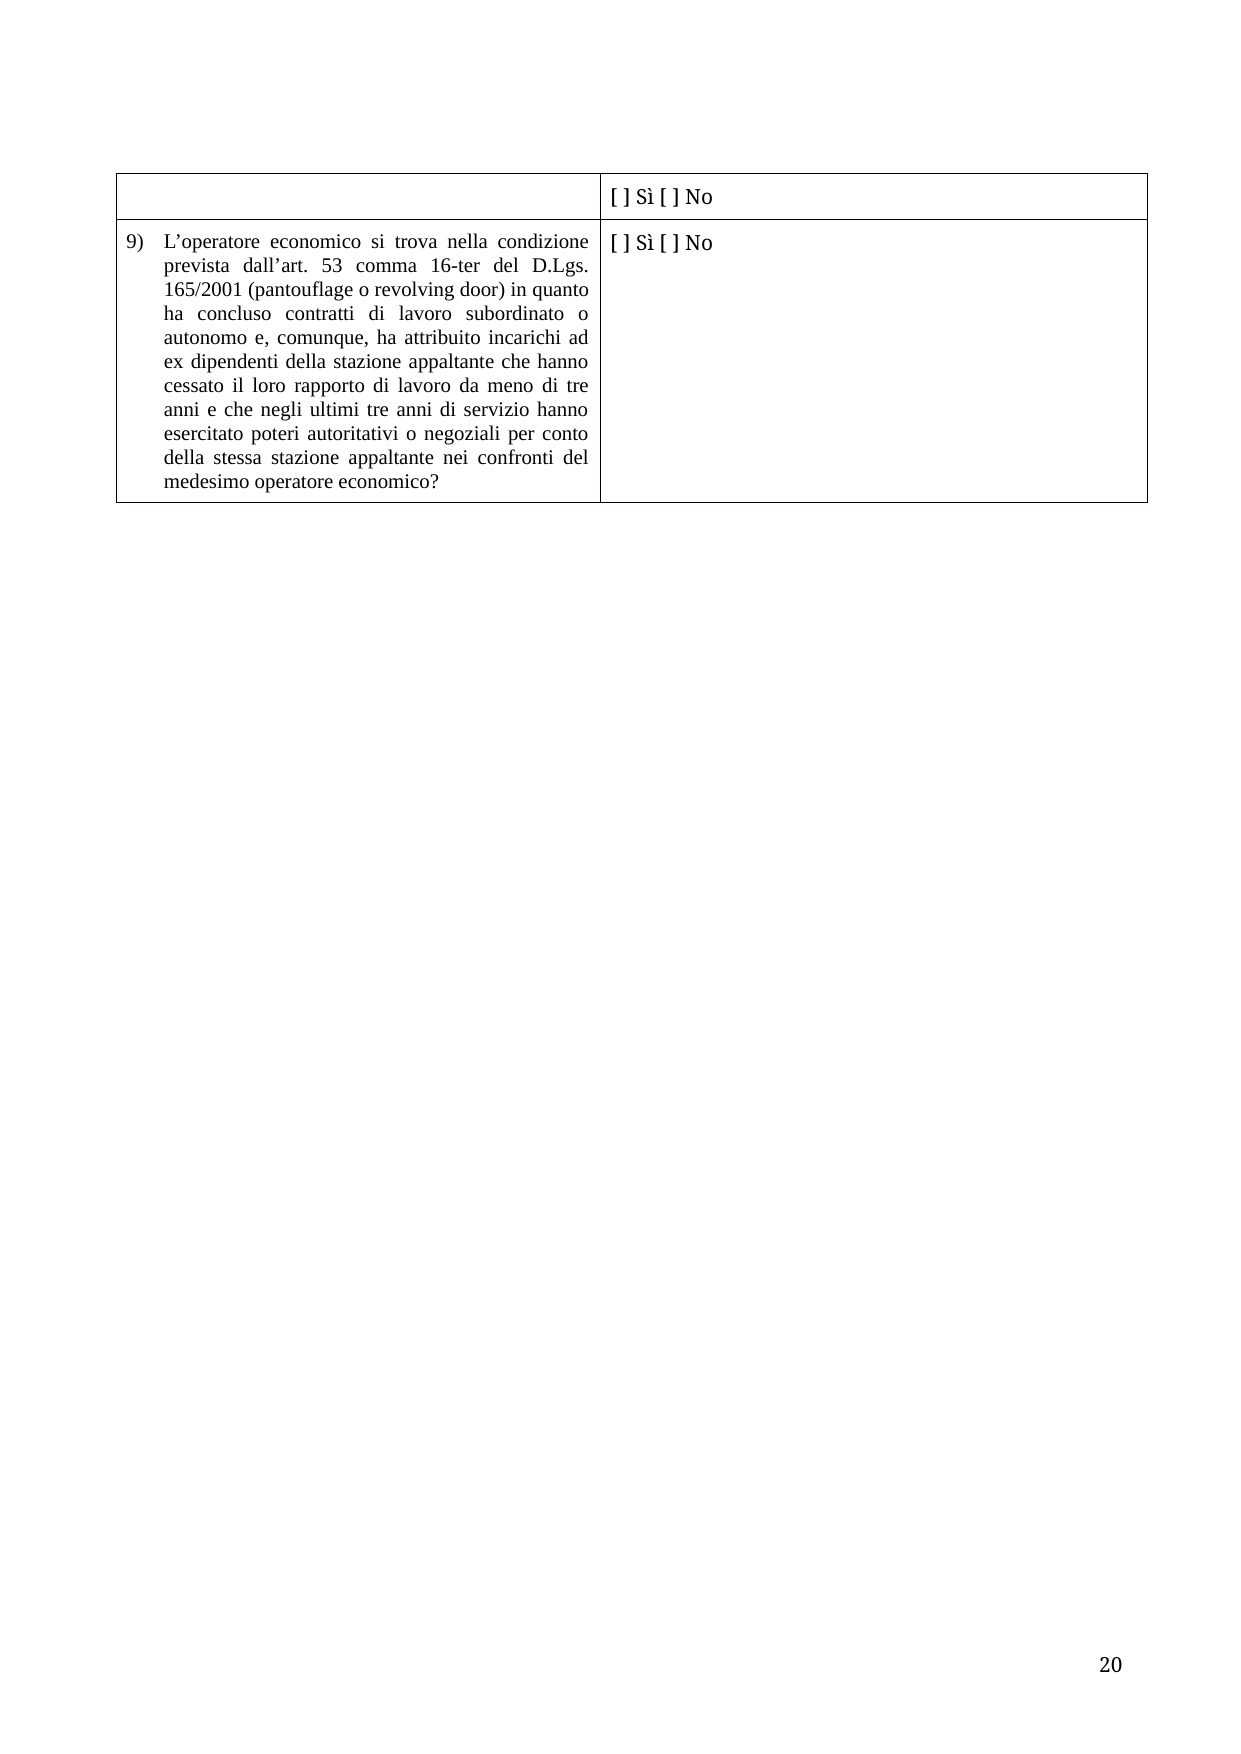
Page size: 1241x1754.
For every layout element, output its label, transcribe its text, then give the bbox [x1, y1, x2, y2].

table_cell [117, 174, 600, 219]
table_cell [ ] Sì [ ] No [601, 220, 1147, 502]
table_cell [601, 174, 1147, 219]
table_cell L’operatore economico si trova nella condizione prevista dall’art. 53 comma 16-ter del D.Lgs. 165/2001 (pantouflage o revolving door) in quanto ha concluso contratti di lavoro subordinato o autonomo e, comunque, ha attribuito incarichi ad ex dipendenti della stazione appaltante che hanno cessato il loro rapporto di lavoro da meno di tre anni e che negli ultimi tre anni di servizio hanno esercitato poteri autoritativi o negoziali per conto della stessa stazione appaltante nei confronti del medesimo operatore economico? [117, 220, 600, 502]
